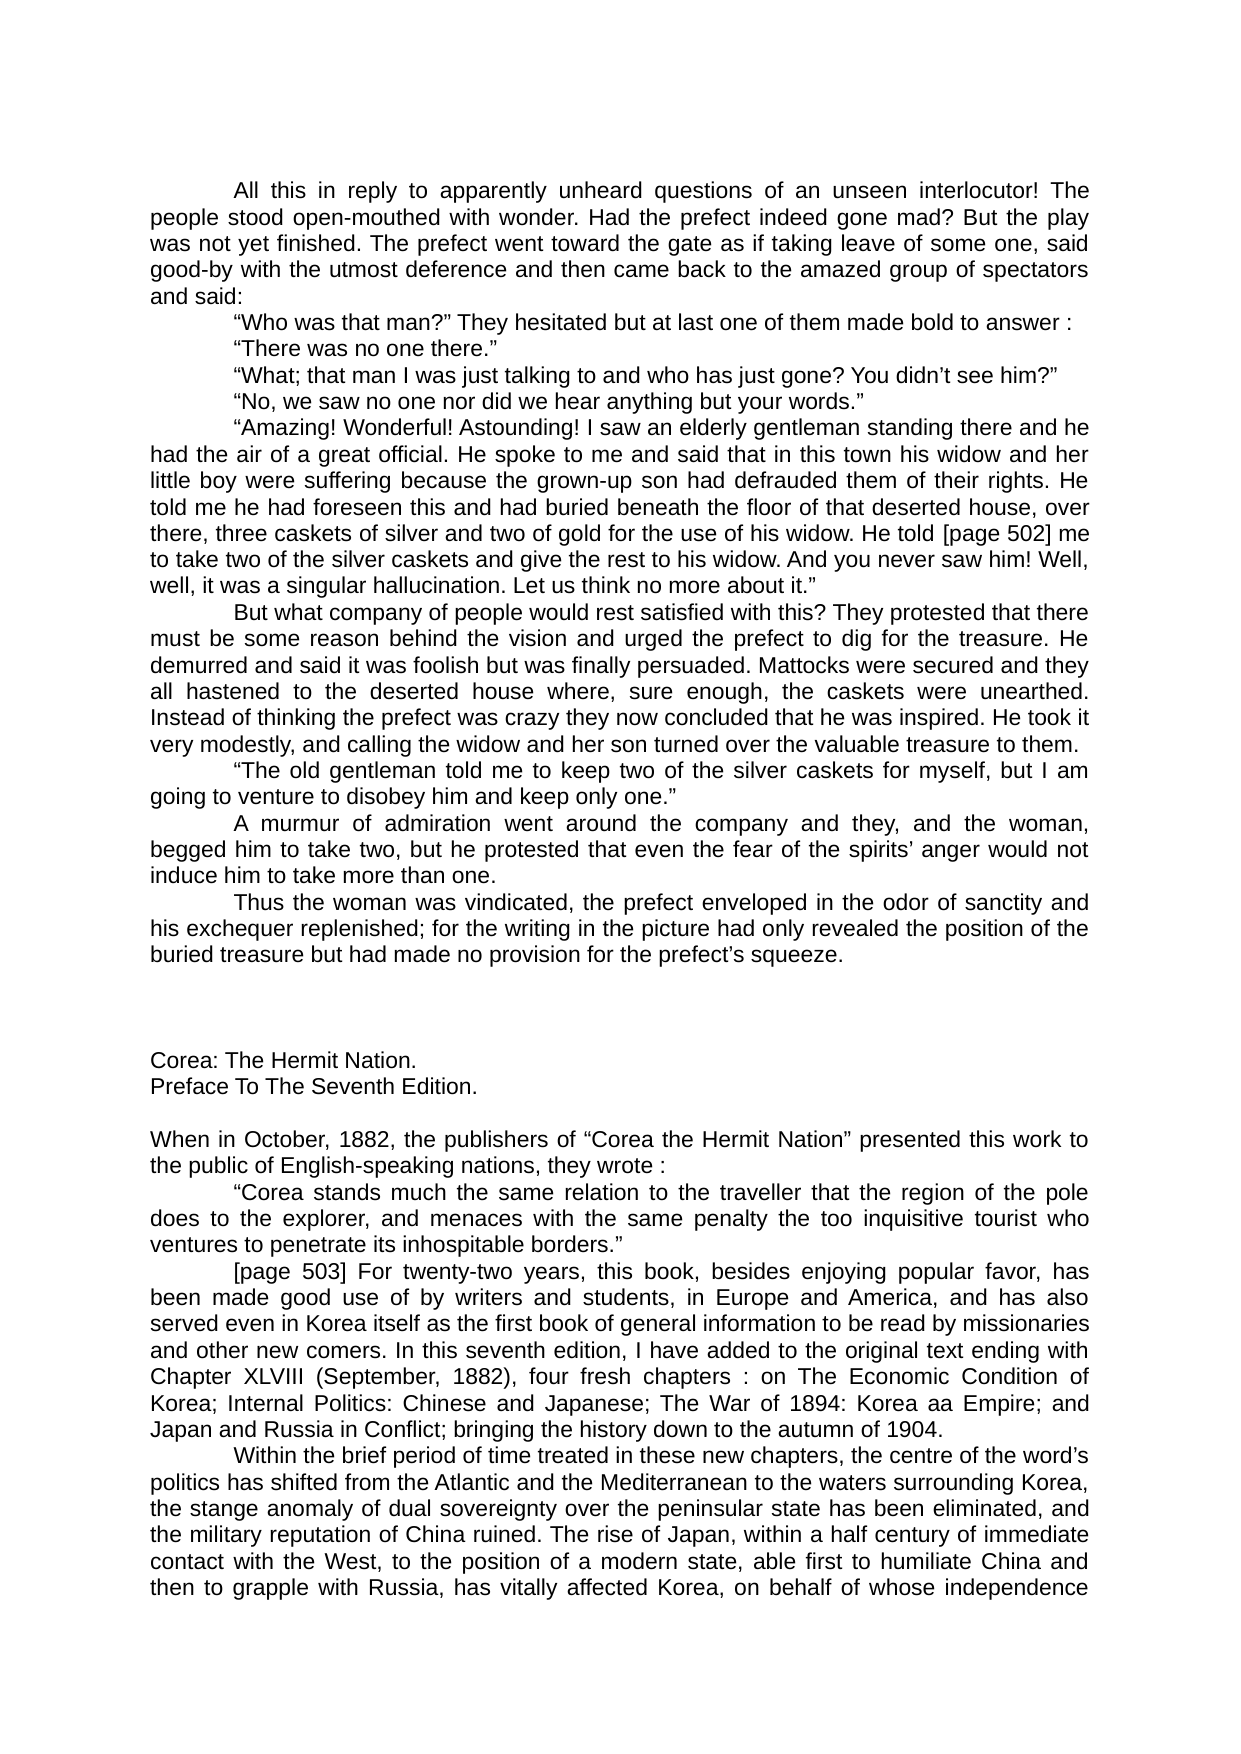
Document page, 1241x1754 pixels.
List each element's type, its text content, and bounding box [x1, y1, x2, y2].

text Preface To The Seventh Edition. [150, 1073, 1090, 1099]
text “No, we saw no one nor did we hear anything but your words.” [150, 388, 1090, 414]
text “What; that man I was just talking to and who has just gone? You didn’t see him?” [150, 362, 1090, 388]
text “Corea stands much the same relation to the traveller that the region of the pole does to the explorer, and menaces with the same penalty the too inquisitive tourist who ventures to penetrate its inhospitable borders.” [150, 1179, 1090, 1258]
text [150, 1442, 1090, 1600]
text When in October, 1882, the publishers of “Corea the Hermit Nation” presented this work to the public of English-speaking nations, they wrote : [150, 1126, 1090, 1179]
text All this in reply to apparently unheard questions of an unseen interlocutor! The people stood open-mouthed with wonder. Had the prefect indeed gone mad? But the play was not yet finished. The prefect went toward the gate as if taking leave of some one, said good-by with the utmost deference and then came back to the amazed group of spectators and said: [150, 177, 1090, 309]
text But what company of people would rest satisfied with this? They protested that there must be some reason behind the vision and urged the prefect to dig for the treasure. He demurred and said it was foolish but was finally persuaded. Mattocks were secured and they all hastened to the deserted house where, sure enough, the caskets were unearthed. Instead of thinking the prefect was crazy they now concluded that he was inspired. He took it very modestly, and calling the widow and her son turned over the valuable treasure to them. [150, 599, 1090, 757]
text “The old gentleman told me to keep two of the silver caskets for myself, but I am going to venture to disobey him and keep only one.” [150, 757, 1090, 810]
text “There was no one there.” [150, 335, 1090, 362]
text [page 503] For twenty-two years, this book, besides enjoying popular favor, has been made good use of by writers and students, in Europe and America, and has also served even in Korea itself as the first book of general information to be read by missionaries and other new comers. In this seventh edition, I have added to the original text ending with Chapter XLVIII (September, 1882), four fresh chapters : on The Economic Condition of Korea; Internal Politics: Chinese and Japanese; The War of 1894: Korea aa Empire; and Japan and Russia in Conflict; bringing the history down to the autumn of 1904. [150, 1258, 1090, 1442]
text A murmur of admiration went around the company and they, and the woman, begged him to take two, but he protested that even the fear of the spirits’ anger would not induce him to take more than one. [150, 810, 1090, 889]
text Thus the woman was vindicated, the prefect enveloped in the odor of sanctity and his exchequer replenished; for the writing in the picture had only revealed the position of the buried treasure but had made no provision for the prefect’s squeeze. [150, 889, 1090, 968]
text “Amazing! Wonderful! Astounding! I saw an elderly gentleman standing there and he had the air of a great official. He spoke to me and said that in this town his widow and her little boy were suffering because the grown-up son had defrauded them of their rights. He told me he had foreseen this and had buried beneath the floor of that deserted house, over there, three caskets of silver and two of gold for the use of his widow. He told [page 502] me to take two of the silver caskets and give the rest to his widow. And you never saw him! Well, well, it was a singular hallucination. Let us think no more about it.” [150, 414, 1090, 599]
subtitle Corea: The Hermit Nation. [150, 1047, 1090, 1073]
text “Who was that man?” They hesitated but at last one of them made bold to answer : [150, 309, 1090, 335]
